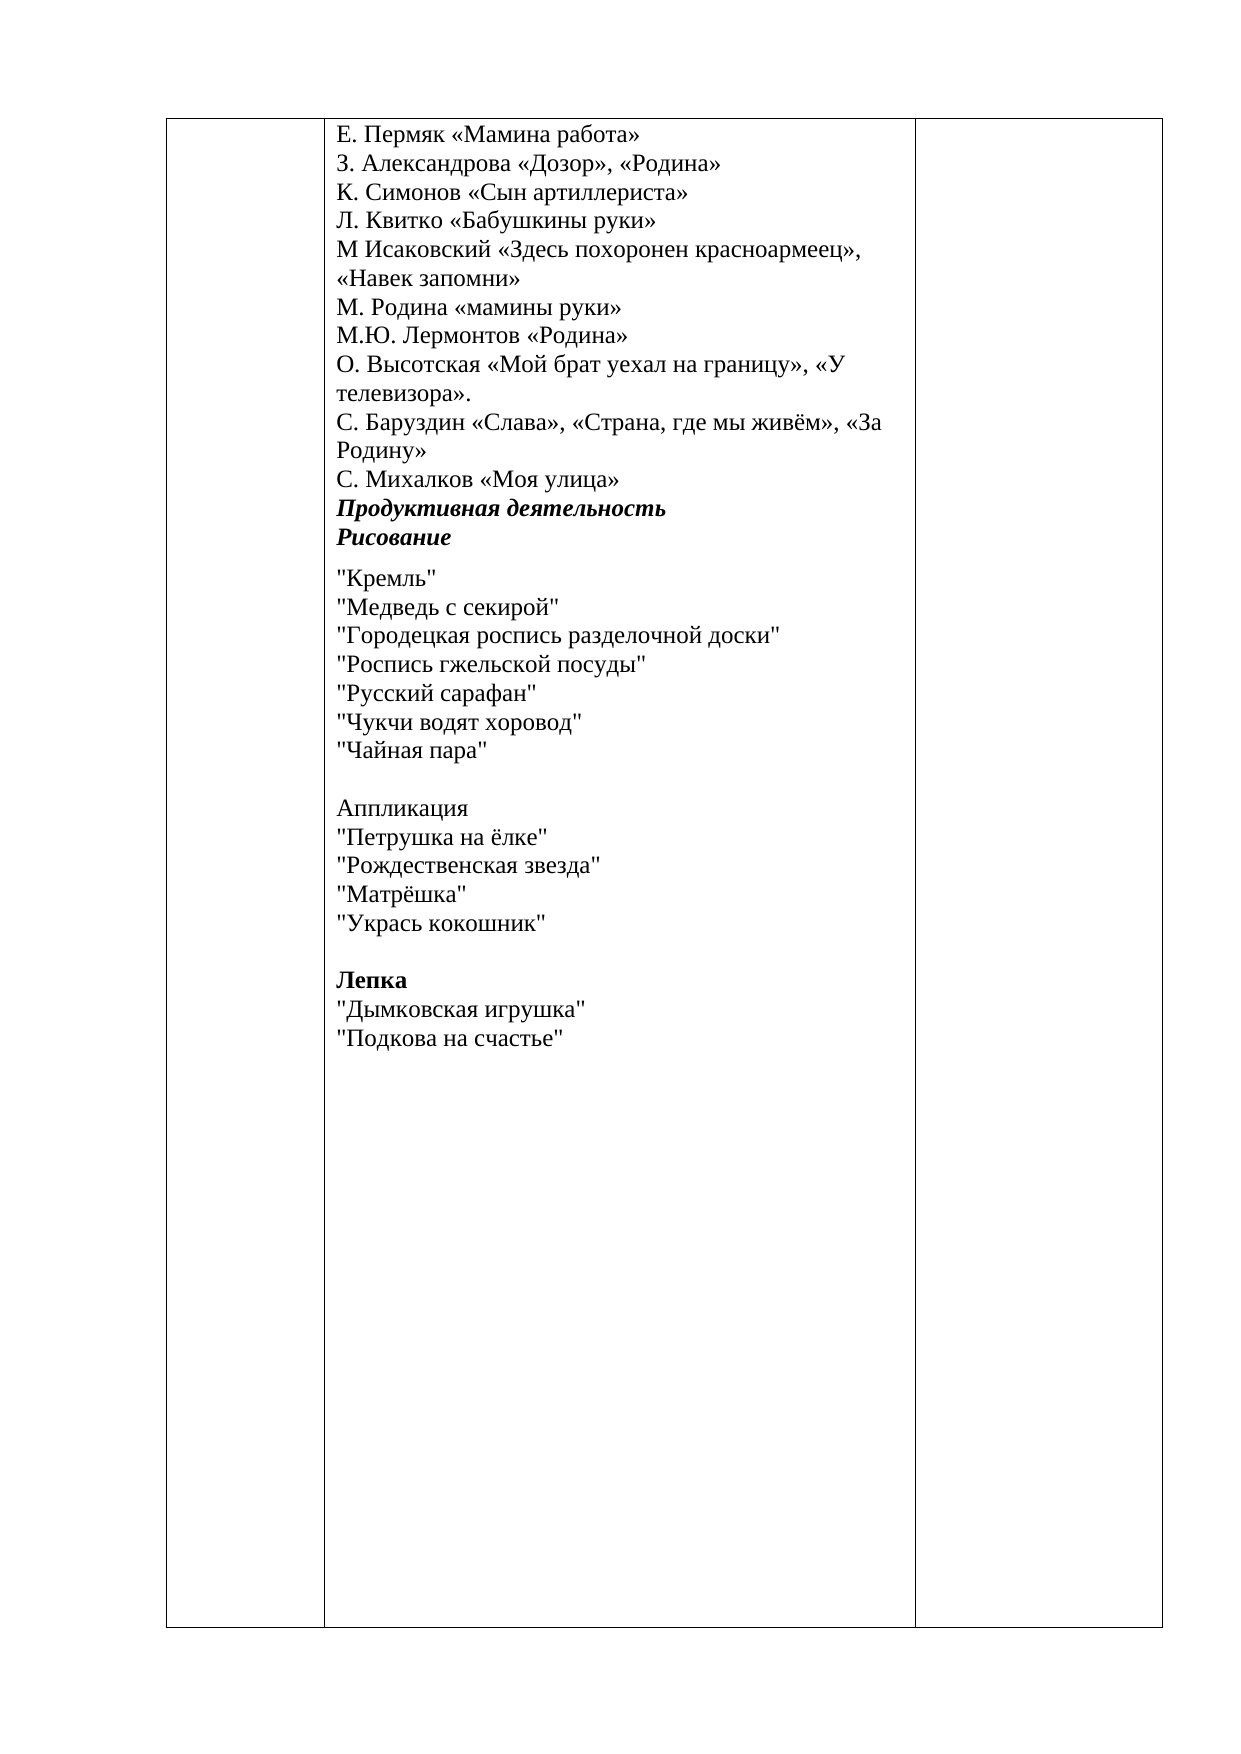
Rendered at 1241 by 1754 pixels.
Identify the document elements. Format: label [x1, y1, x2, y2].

table_cell [916, 119, 1162, 1627]
table_cell [325, 119, 915, 1627]
table_cell [167, 119, 324, 1627]
